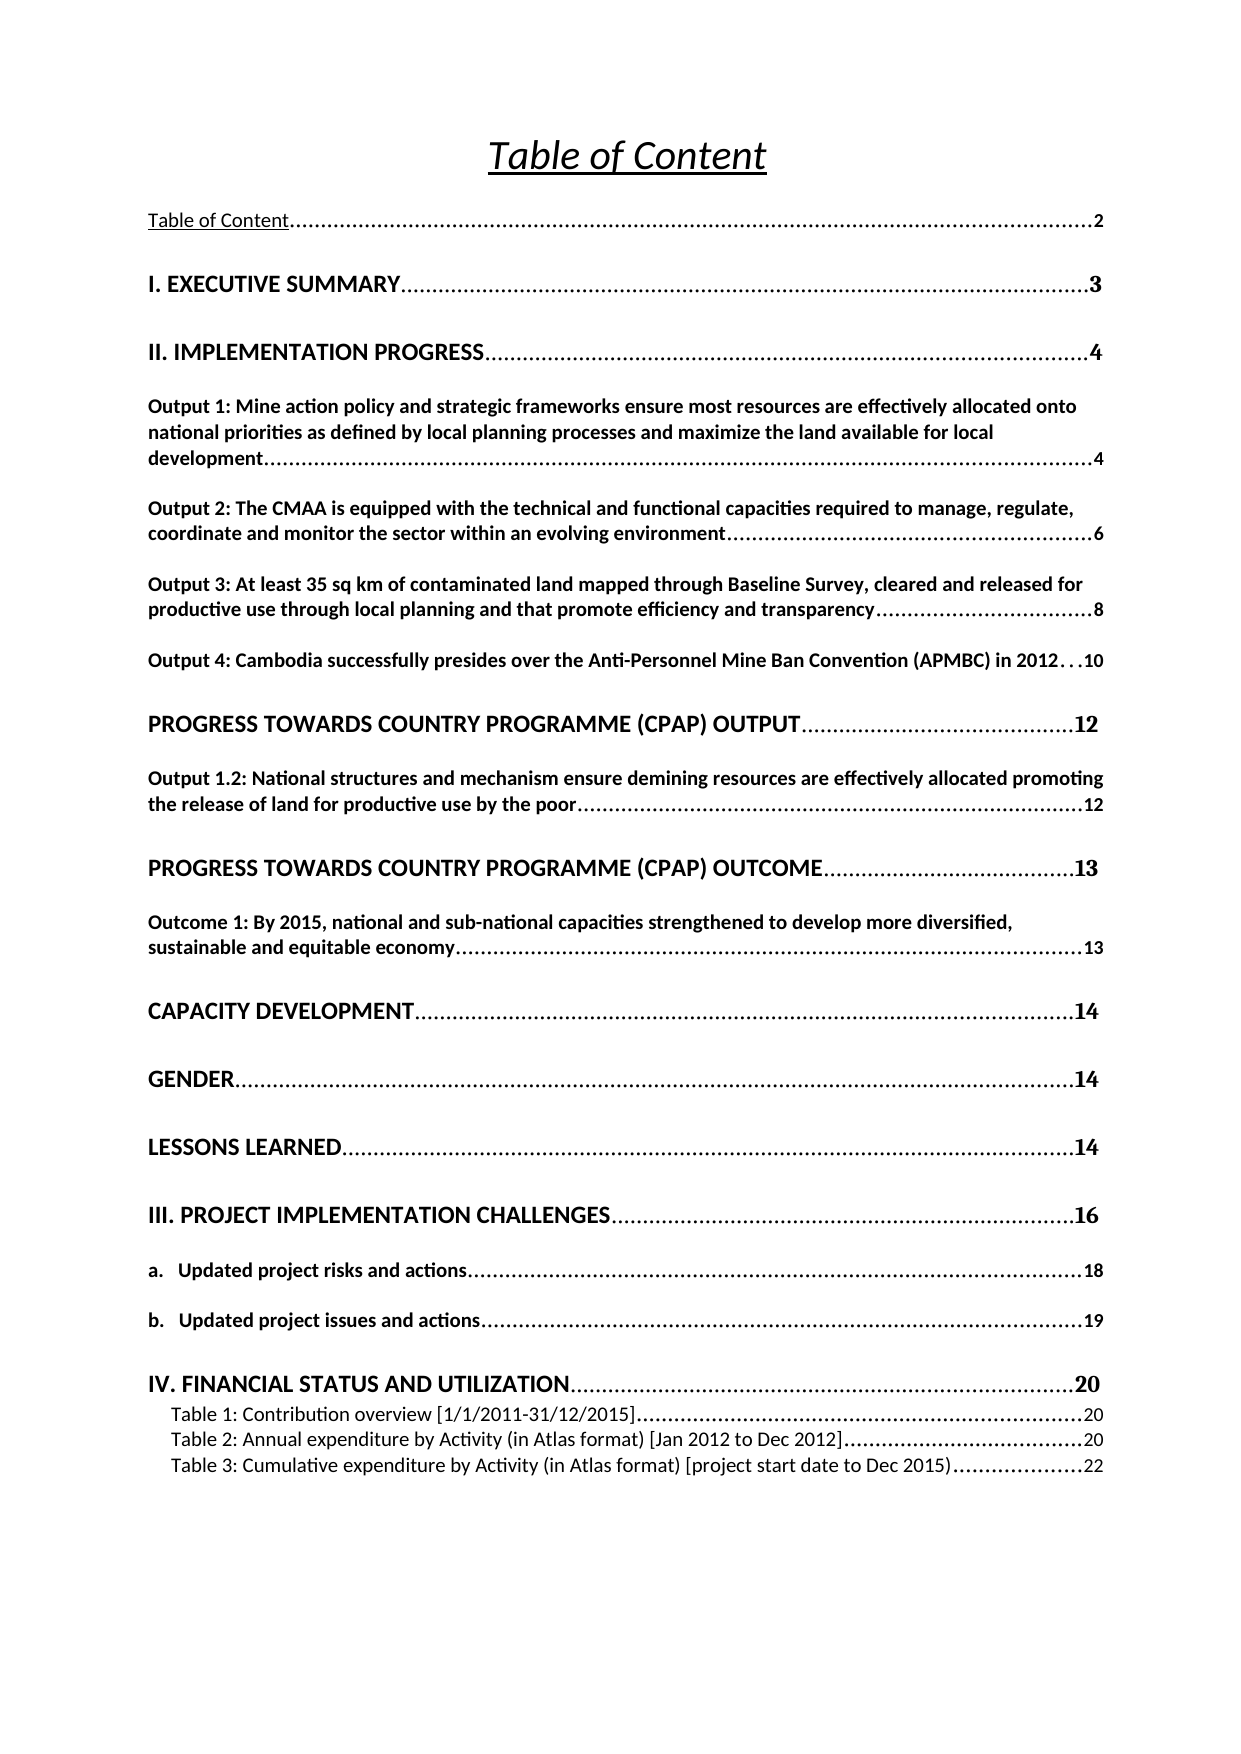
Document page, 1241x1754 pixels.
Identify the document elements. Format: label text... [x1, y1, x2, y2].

text I. EXECUTIVE SUMMARY 3 [148, 268, 1107, 299]
text a. Updated project risks and actions 18 [148, 1257, 1107, 1282]
text Table 2: Annual expenditure by Activity (in Atlas format) [Jan 2012 to Dec 2012] 20 [171, 1426, 1107, 1452]
text PROGRESS TOWARDS COUNTRY PROGRAMME (CPAP) OUTCOME 13 [148, 852, 1107, 882]
text national priorities as defined by local planning processes and maximize the land available for local [148, 419, 1107, 445]
text II. IMPLEMENTATION PROGRESS 4 [148, 336, 1107, 367]
text Table of Content 2 [148, 207, 1107, 233]
text development 4 [148, 445, 1107, 470]
text LESSONS LEARNED 14 [148, 1131, 1107, 1162]
text Output 1: Mine action policy and strategic frameworks ensure most resources are effectively allocated onto [148, 394, 1107, 419]
text III. PROJECT IMPLEMENTATION CHALLENGES 16 [148, 1199, 1107, 1230]
text Output 3: At least 35 sq km of contaminated land mapped through Baseline Survey, cleared and released for [148, 571, 1107, 596]
text b. Updated project issues and actions 19 [148, 1307, 1107, 1333]
text PROGRESS TOWARDS COUNTRY PROGRAMME (CPAP) OUTPUT 12 [148, 708, 1107, 738]
text Output 4: Cambodia successfully presides over the Anti-Personnel Mine Ban Convention (APMBC) in 2012 10 [148, 647, 1107, 672]
text Table 1: Contribution overview [1/1/2011-31/12/2015] 20 [171, 1401, 1107, 1426]
text the release of land for productive use by the poor 12 [148, 791, 1107, 816]
text Table 3: Cumulative expenditure by Activity (in Atlas format) [project start date to Dec 2015) 22 [171, 1452, 1107, 1477]
text productive use through local planning and that promote efficiency and transparency 8 [148, 597, 1107, 622]
text GENDER 14 [148, 1063, 1107, 1094]
text Output 2: The CMAA is equipped with the technical and functional capacities required to manage, regulate, [148, 495, 1107, 520]
text Outcome 1: By 2015, national and sub-national capacities strengthened to develop more diversified, [148, 909, 1107, 934]
text Output 1.2: National structures and mechanism ensure demining resources are effectively allocated promoting [148, 765, 1107, 791]
text Table of Content [487, 129, 1107, 180]
text IV. FINANCIAL STATUS AND UTILIZATION 20 [148, 1368, 1107, 1399]
text coordinate and monitor the sector within an evolving environment 6 [148, 521, 1107, 546]
text CAPACITY DEVELOPMENT 14 [148, 995, 1107, 1026]
text sustainable and equitable economy 13 [148, 934, 1107, 960]
